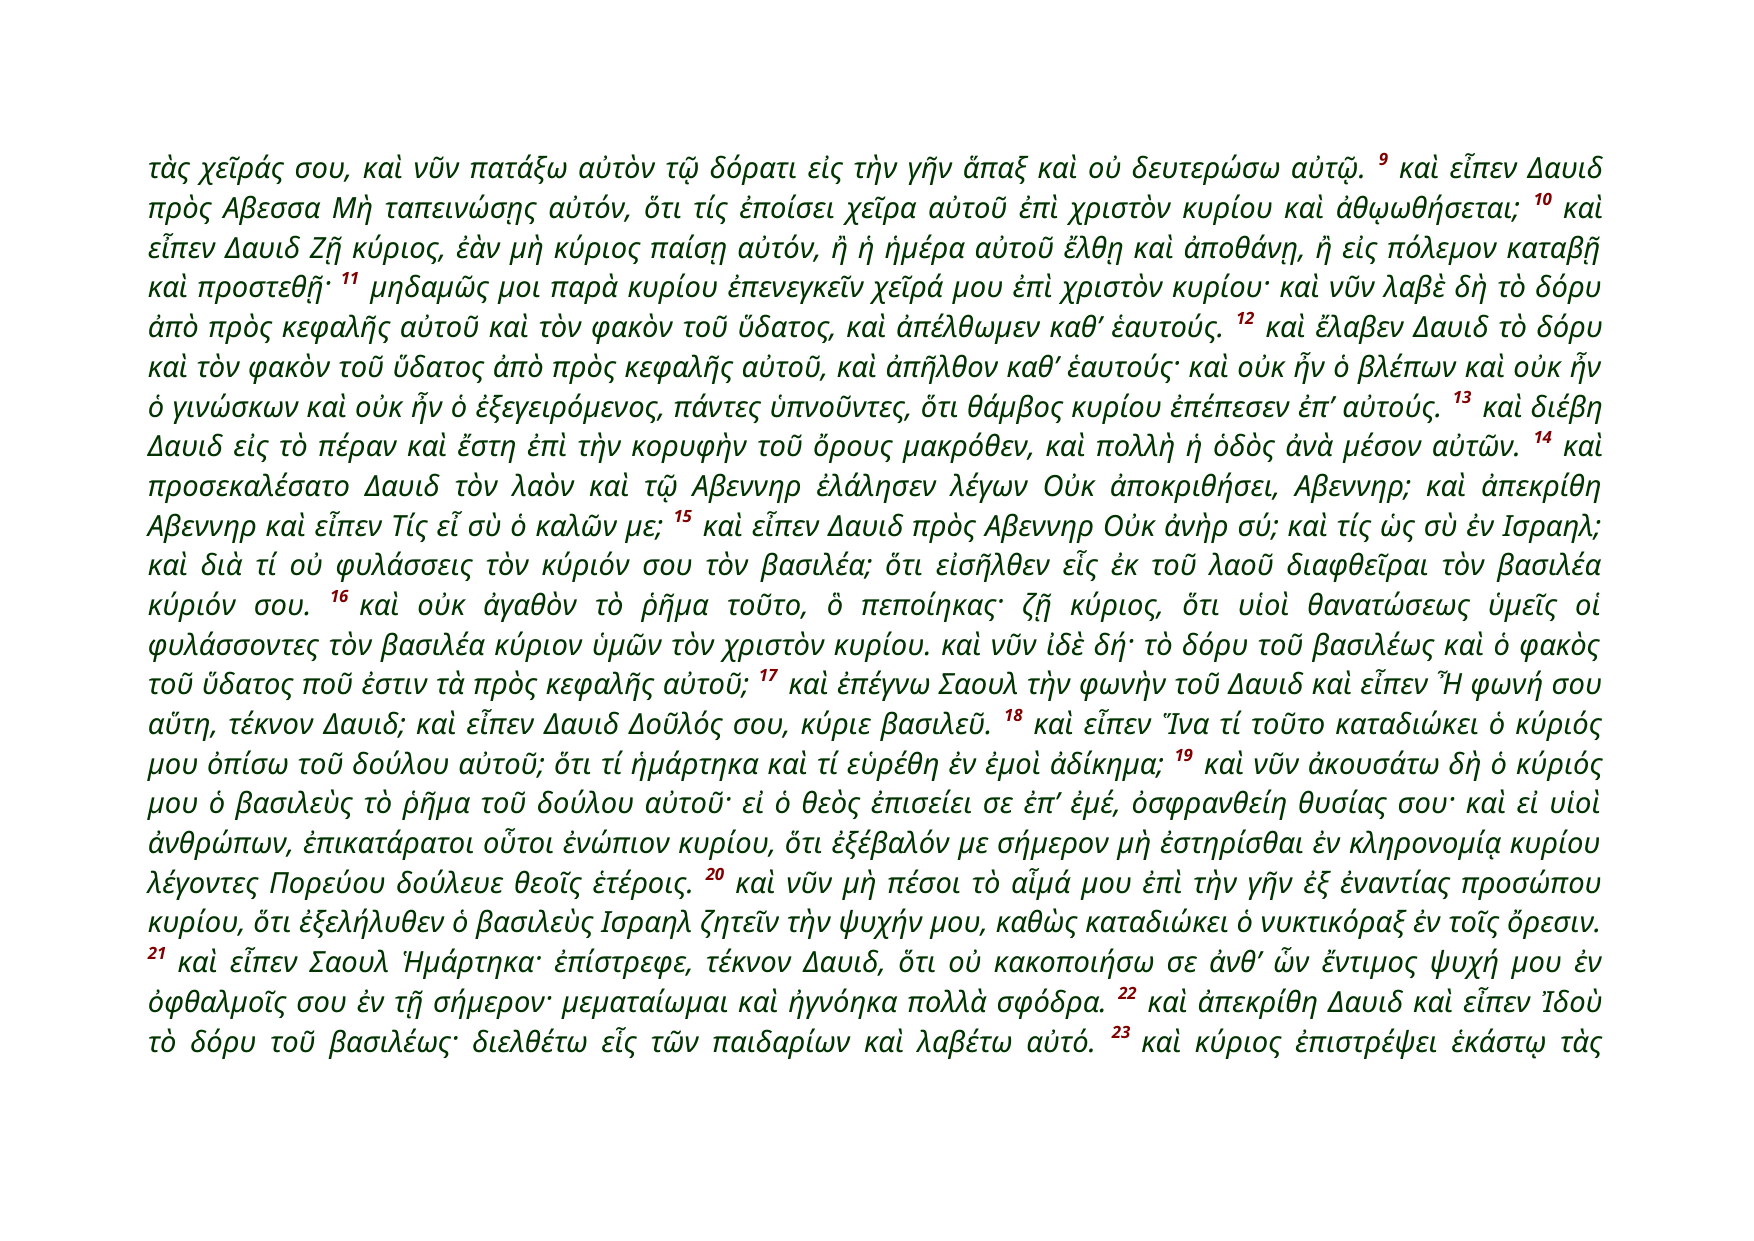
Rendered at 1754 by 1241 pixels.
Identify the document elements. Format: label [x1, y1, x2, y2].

text [148, 148, 1606, 1061]
